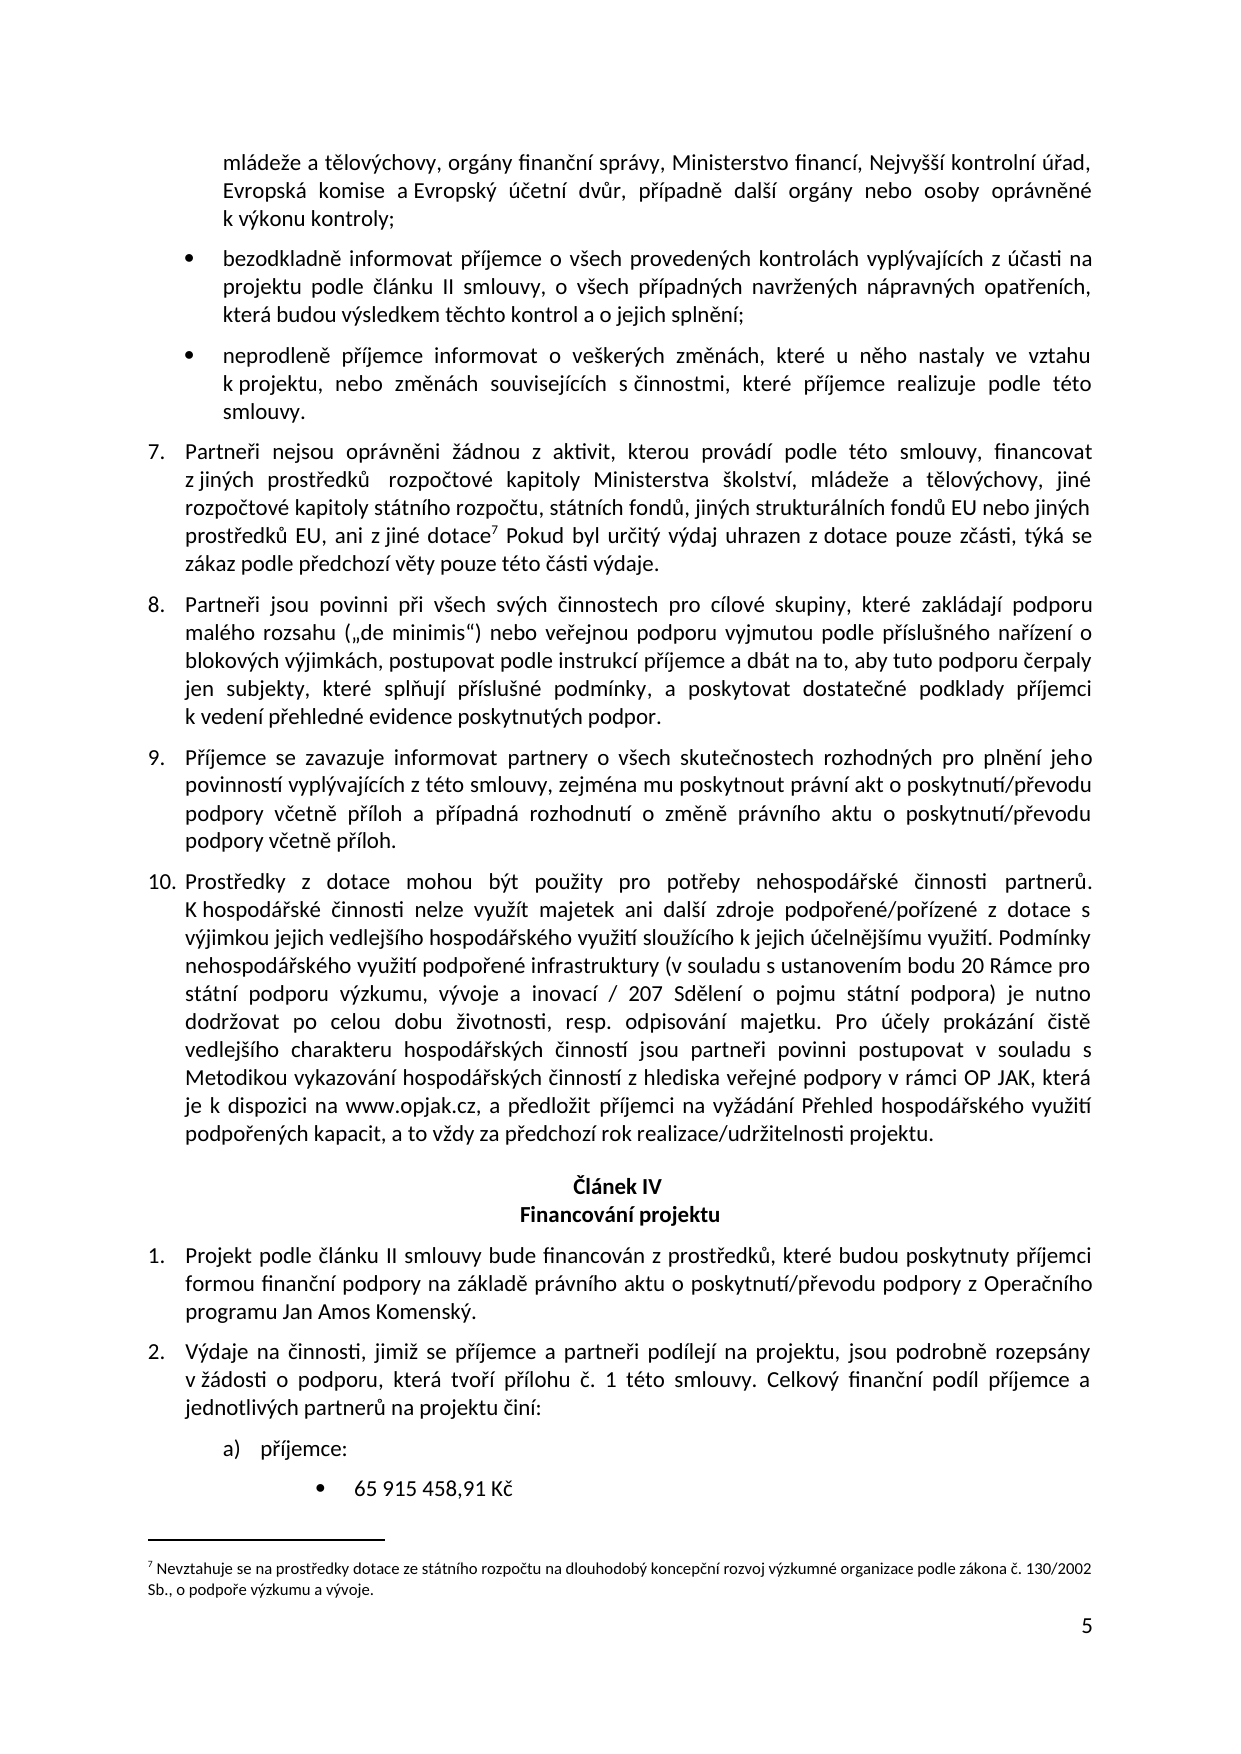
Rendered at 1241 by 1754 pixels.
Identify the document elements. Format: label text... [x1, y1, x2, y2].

list Projekt podle článku II smlouvy bude financován z prostředků, které budou poskytnuty příjemci formou finanční podpory na základě právního aktu o poskytnutí/převodu podpory z Operačního programu Jan Amos Komenský. [148, 1241, 1092, 1325]
list Příjemce se zavazuje informovat partnery o všech skutečnostech rozhodných pro plnění jeho povinností vyplývajících z této smlouvy, zejména mu poskytnout právní akt o poskytnutí/převodu podpory včetně příloh a případná rozhodnutí o změně právního aktu o poskytnutí/převodu podpory včetně příloh. [148, 743, 1092, 855]
text Článek IV Financování projektu [148, 1172, 1092, 1228]
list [185, 148, 1092, 232]
list příjemce: [223, 1434, 1092, 1462]
list neprodleně příjemce informovat o veškerých změnách, které u něho nastaly ve vztahu k projektu, nebo změnách souvisejících s činnostmi, které příjemce realizuje podle této smlouvy. [185, 341, 1092, 425]
list 65 915 458,91 Kč [316, 1474, 1092, 1503]
list Výdaje na činnosti, jimiž se příjemce a partneři podílejí na projektu, jsou podrobně rozepsány v žádosti o podporu, která tvoří přílohu č. 1 této smlouvy. Celkový finanční podíl příjemce a jednotlivých partnerů na projektu činí: [148, 1337, 1092, 1422]
list Partneři jsou povinni při všech svých činnostech pro cílové skupiny, které zakládají podporu malého rozsahu („de minimis“) nebo veřejnou podporu vyjmutou podle příslušného nařízení o blokových výjimkách, postupovat podle instrukcí příjemce a dbát na to, aby tuto podporu čerpaly jen subjekty, které splňují příslušné podmínky, a poskytovat dostatečné podklady příjemci k vedení přehledné evidence poskytnutých podpor. [148, 590, 1092, 730]
list Prostředky z dotace mohou být použity pro potřeby nehospodářské činnosti partnerů. K hospodářské činnosti nelze využít majetek ani další zdroje podpořené/pořízené z dotace s výjimkou jejich vedlejšího hospodářského využití sloužícího k jejich účelnějšímu využití. Podmínky nehospodářského využití podpořené infrastruktury (v souladu s ustanovením bodu 20 Rámce pro státní podporu výzkumu, vývoje a inovací / 207 Sdělení o pojmu státní podpora) je nutno dodržovat po celou dobu životnosti, resp. odpisování majetku. Pro účely prokázání čistě vedlejšího charakteru hospodářských činností jsou partneři povinni postupovat v souladu s Metodikou vykazování hospodářských činností z hlediska veřejné podpory v rámci OP JAK, která je k dispozici na www.opjak.cz, a předložit příjemci na vyžádání Přehled hospodářského využití podpořených kapacit, a to vždy za předchozí rok realizace/udržitelnosti projektu. [148, 867, 1092, 1147]
list bezodkladně informovat příjemce o všech provedených kontrolách vyplývajících z účasti na projektu podle článku II smlouvy, o všech případných navržených nápravných opatřeních, která budou výsledkem těchto kontrol a o jejich splnění; [185, 244, 1092, 328]
list Partneři nejsou oprávněni žádnou z aktivit, kterou provádí podle této smlouvy, financovat z jiných prostředků rozpočtové kapitoly Ministerstva školství, mládeže a tělovýchovy, jiné rozpočtové kapitoly státního rozpočtu, státních fondů, jiných strukturálních fondů EU nebo jiných prostředků EU, ani z jiné dotace Pokud byl určitý výdaj uhrazen z dotace pouze zčásti, týká se zákaz podle předchozí věty pouze této části výdaje. [148, 437, 1092, 577]
